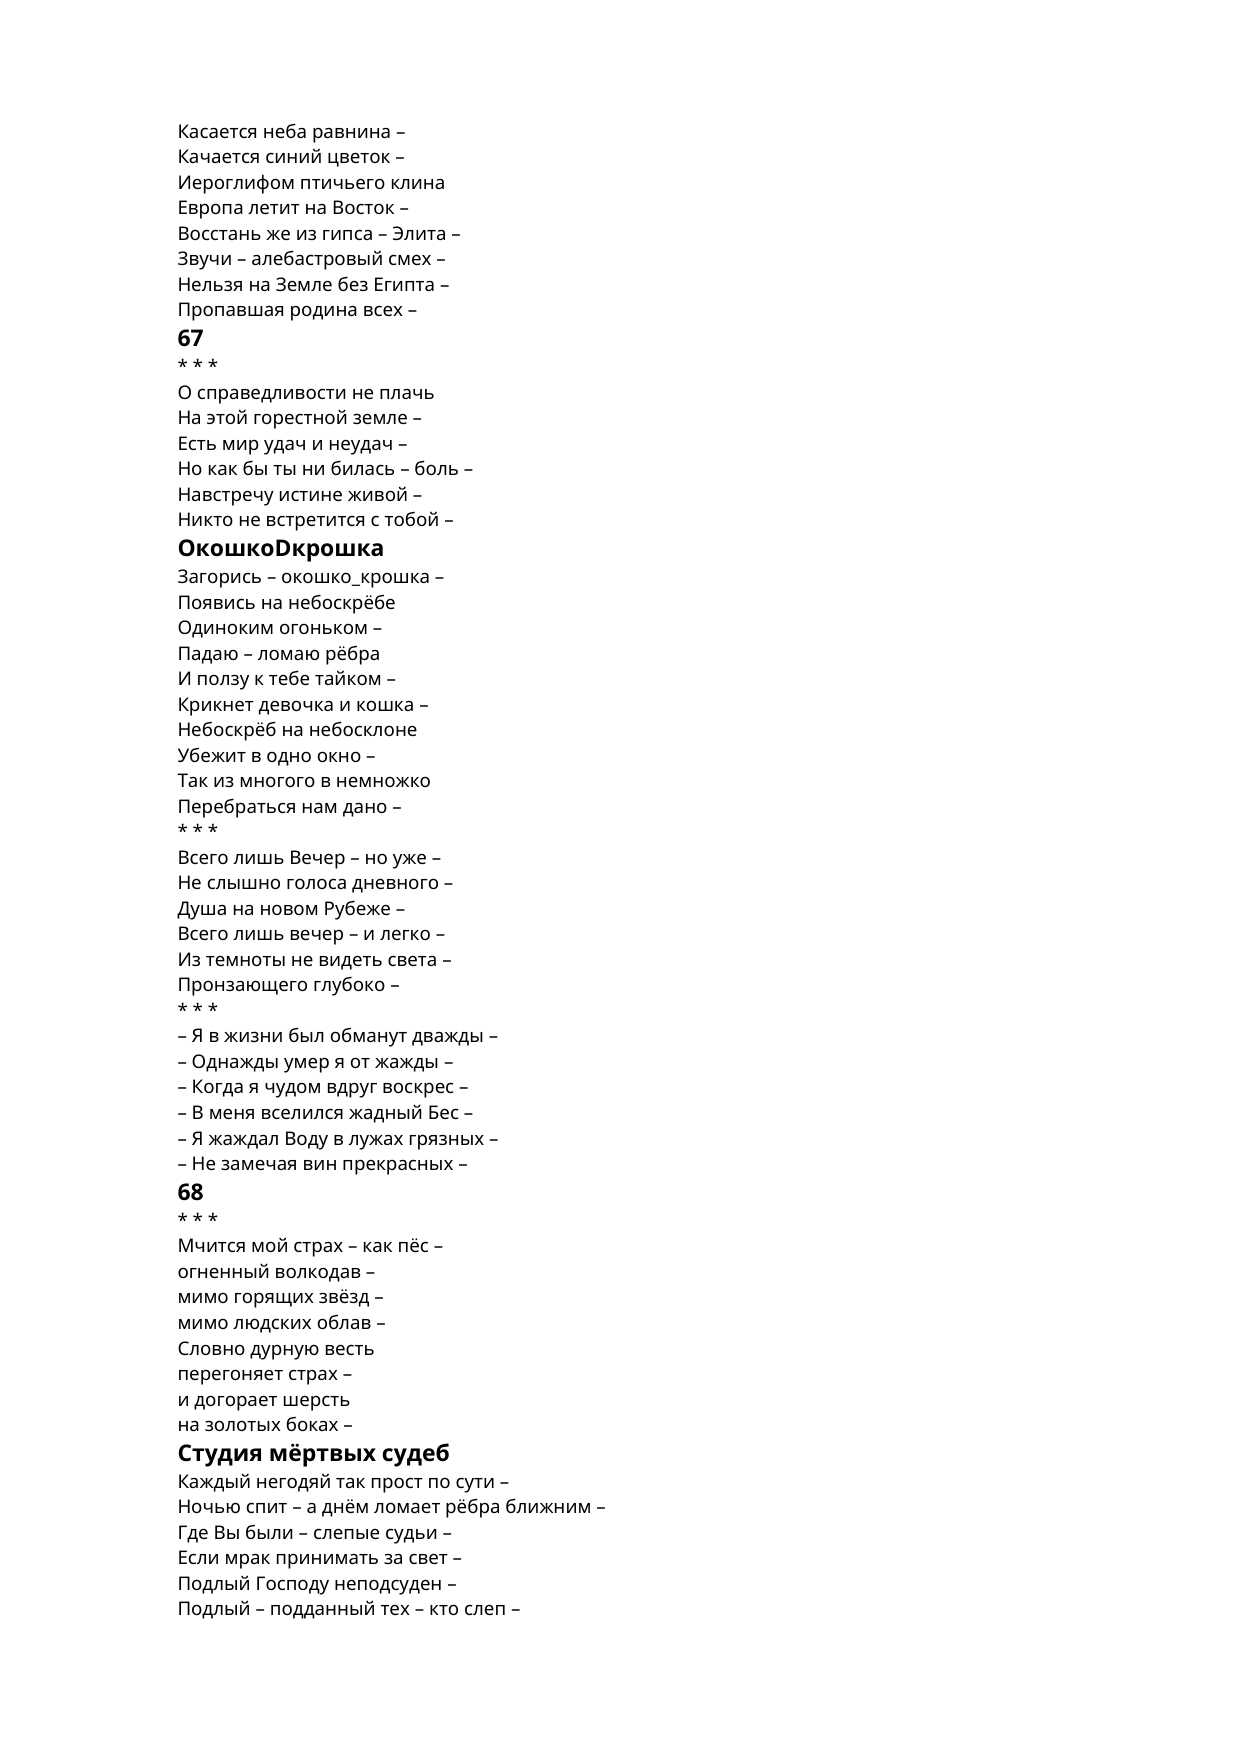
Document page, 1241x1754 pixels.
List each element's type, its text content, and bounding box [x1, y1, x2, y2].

text и догорает шерсть [177, 1386, 1152, 1411]
text Пронзающего глубоко – [177, 972, 1152, 997]
text Ночью спит – а днём ломает рёбра ближним – [177, 1494, 1152, 1519]
text Душа на новом Рубеже – [177, 895, 1152, 921]
text Небоскрёб на небосклоне [177, 717, 1152, 742]
text Подлый Господу неподсуден – [177, 1570, 1152, 1596]
text – Не замечая вин прекрасных – [177, 1150, 1152, 1176]
text 68 [177, 1176, 1152, 1207]
text – Когда я чудом вдруг воскрес – [177, 1074, 1152, 1099]
text Так из многого в немножко [177, 768, 1152, 793]
text – Я жаждал Воду в лужах грязных – [177, 1125, 1152, 1150]
text Касается неба равнина – [177, 118, 1152, 144]
text * * * [177, 353, 1152, 379]
text огненный волкодав – [177, 1258, 1152, 1284]
text Но как бы ты ни билась – боль – [177, 456, 1152, 481]
text Мчится мой страх – как пёс – [177, 1233, 1152, 1258]
text Из темноты не видеть света – [177, 946, 1152, 972]
text О справедливости не плачь [177, 379, 1152, 404]
text На этой горестной земле – [177, 404, 1152, 430]
text * * * [177, 819, 1152, 844]
text Появись на небоскрёбе [177, 589, 1152, 614]
text Каждый негодяй так прост по сути – [177, 1468, 1152, 1494]
text – В меня вселился жадный Бес – [177, 1099, 1152, 1125]
text Европа летит на Восток – [177, 195, 1152, 220]
text Всего лишь Вечер – но уже – [177, 844, 1152, 870]
text Крикнет девочка и кошка – [177, 691, 1152, 717]
text на золотых боках – [177, 1411, 1152, 1437]
text – Я в жизни был обманут дважды – [177, 1023, 1152, 1048]
text мимо горящих звёзд – [177, 1284, 1152, 1309]
text Перебраться нам дано – [177, 793, 1152, 819]
text Всего лишь вечер – и легко – [177, 921, 1152, 946]
text Падаю – ломаю рёбра [177, 640, 1152, 666]
text – Однажды умер я от жажды – [177, 1048, 1152, 1074]
text Есть мир удач и неудач – [177, 430, 1152, 456]
text ОкошкоDкрошка [177, 532, 1152, 563]
text 67 [177, 322, 1152, 353]
text И ползу к тебе тайком – [177, 666, 1152, 691]
text * * * [177, 1207, 1152, 1233]
text Убежит в одно окно – [177, 742, 1152, 768]
text Пропавшая родина всех – [177, 297, 1152, 322]
text Подлый – подданный тех – кто слеп – [177, 1596, 1152, 1621]
text перегоняет страх – [177, 1360, 1152, 1386]
text Не слышно голоса дневного – [177, 870, 1152, 895]
text Загорись – окошко_крошка – [177, 563, 1152, 589]
text Никто не встретится с тобой – [177, 507, 1152, 532]
text * * * [177, 997, 1152, 1023]
text Словно дурную весть [177, 1335, 1152, 1360]
text Звучи – алебастровый смех – [177, 246, 1152, 271]
text Восстань же из гипса – Элита – [177, 220, 1152, 246]
text Если мрак принимать за свет – [177, 1545, 1152, 1570]
text Нельзя на Земле без Египта – [177, 271, 1152, 297]
text Навстречу истине живой – [177, 481, 1152, 507]
text Иероглифом птичьего клина [177, 169, 1152, 195]
text мимо людских облав – [177, 1309, 1152, 1335]
text Студия мёртвых судеб [177, 1437, 1152, 1468]
text Одиноким огоньком – [177, 614, 1152, 640]
text Где Вы были – слепые судьи – [177, 1519, 1152, 1545]
text Качается синий цветок – [177, 144, 1152, 169]
